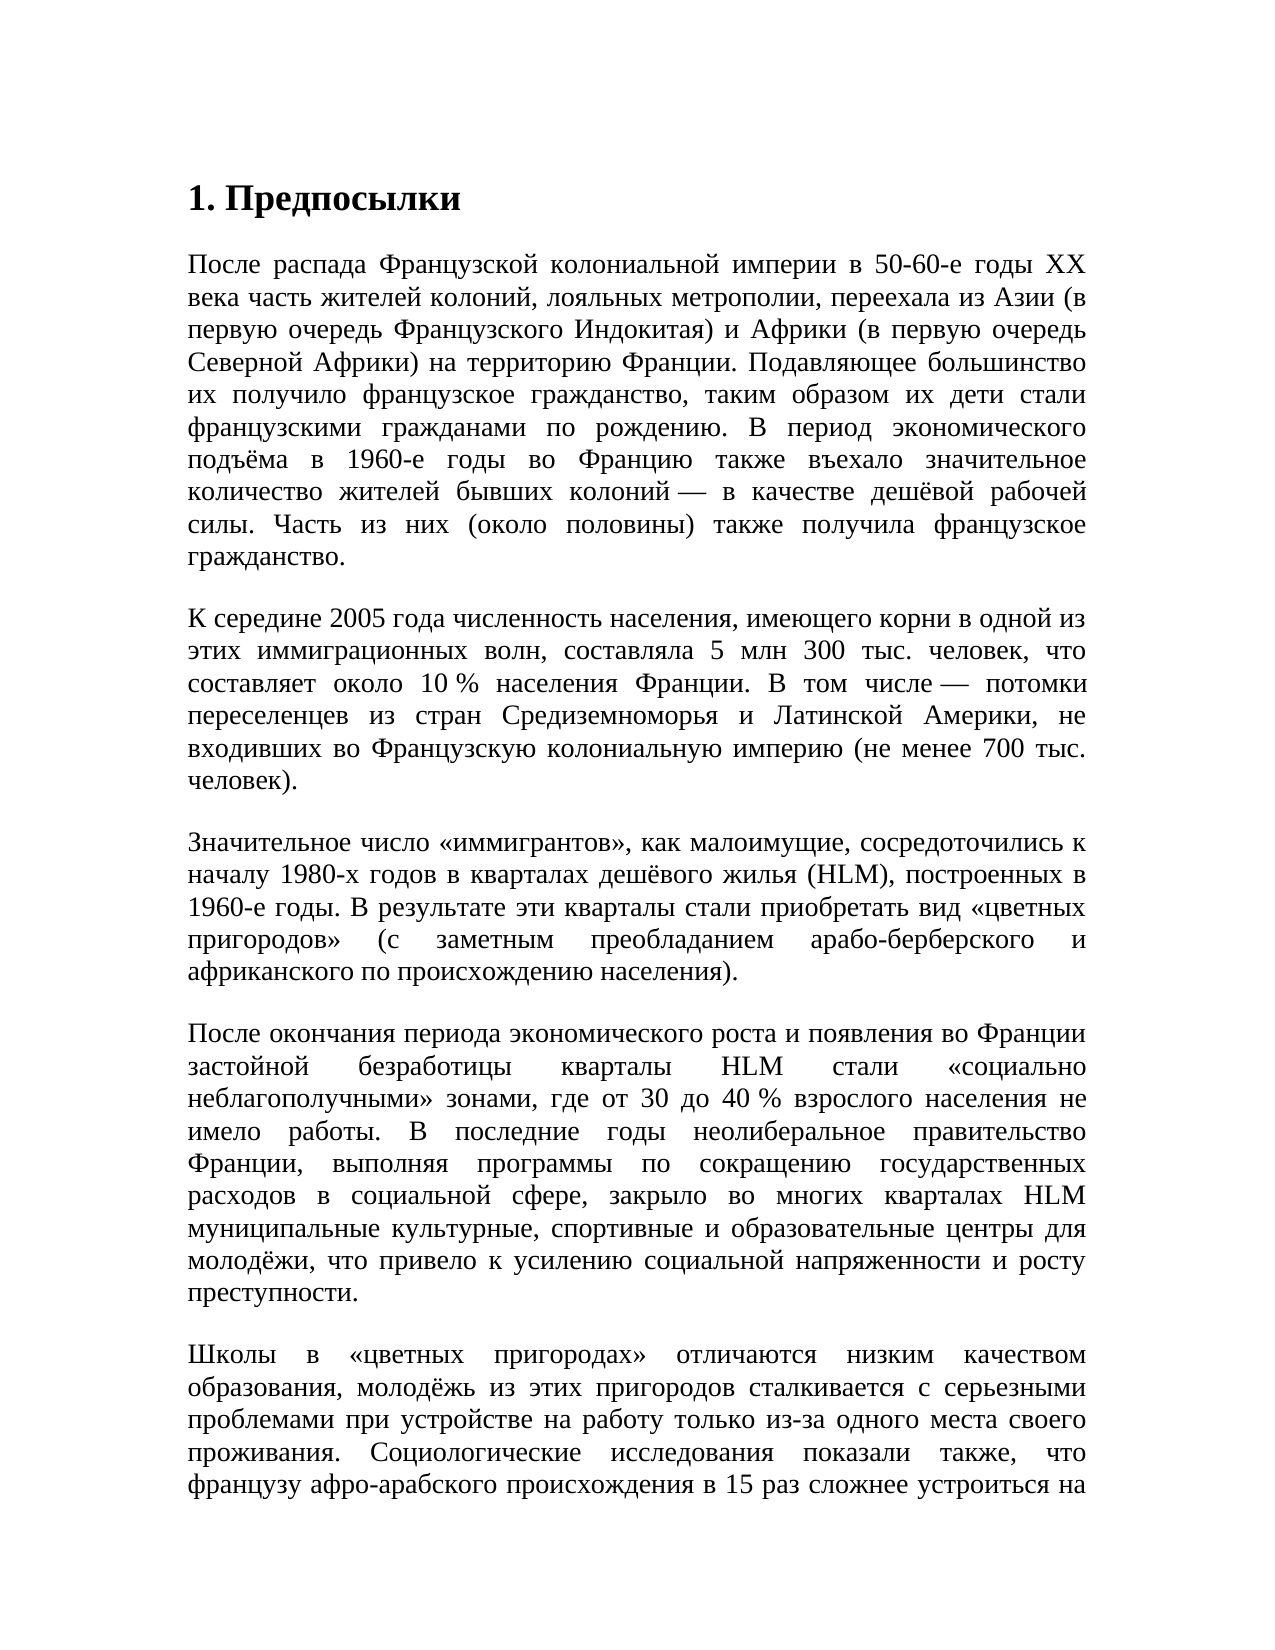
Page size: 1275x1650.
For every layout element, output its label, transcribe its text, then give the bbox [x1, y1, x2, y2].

text Значительное число «иммигрантов», как малоимущие, сосредоточились к началу 1980-х годов в кварталах дешёвого жилья (HLM), построенных в 1960-е годы. В результате эти кварталы стали приобретать вид «цветных пригородов» (с заметным преобладанием арабо-берберского и африканского по происхождению населения). [187, 825, 1087, 987]
text После распада Французской колониальной империи в 50-60-е годы XX века часть жителей колоний, лояльных метрополии, переехала из Азии (в первую очередь Французского Индокитая) и Африки (в первую очередь Северной Африки) на территорию Франции. Подавляющее большинство их получило французское гражданство, таким образом их дети стали французскими гражданами по рождению. В период экономического подъёма в 1960-е годы во Францию также въехало значительное количество жителей бывших колоний — в качестве дешёвой рабочей силы. Часть из них (около половины) также получила французское гражданство. [187, 248, 1087, 572]
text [187, 1337, 1087, 1499]
list 1. Предпосылки [187, 175, 1087, 218]
text К середине 2005 года численность населения, имеющего корни в одной из этих иммиграционных волн, составляла 5 млн 300 тыс. человек, что составляет около 10 % населения Франции. В том числе — потомки переселенцев из стран Средиземноморья и Латинской Америки, не входивших во Французскую колониальную империю (не менее 700 тыс. человек). [187, 601, 1087, 795]
text После окончания периода экономического роста и появления во Франции застойной безработицы кварталы HLM стали «социально неблагополучными» зонами, где от 30 до 40 % взрослого населения не имело работы. В последние годы неолиберальное правительство Франции, выполняя программы по сокращению государственных расходов в социальной сфере, закрыло во многих кварталах HLM муниципальные культурные, спортивные и образовательные центры для молодёжи, что привело к усилению социальной напряженности и росту преступности. [187, 1016, 1087, 1308]
